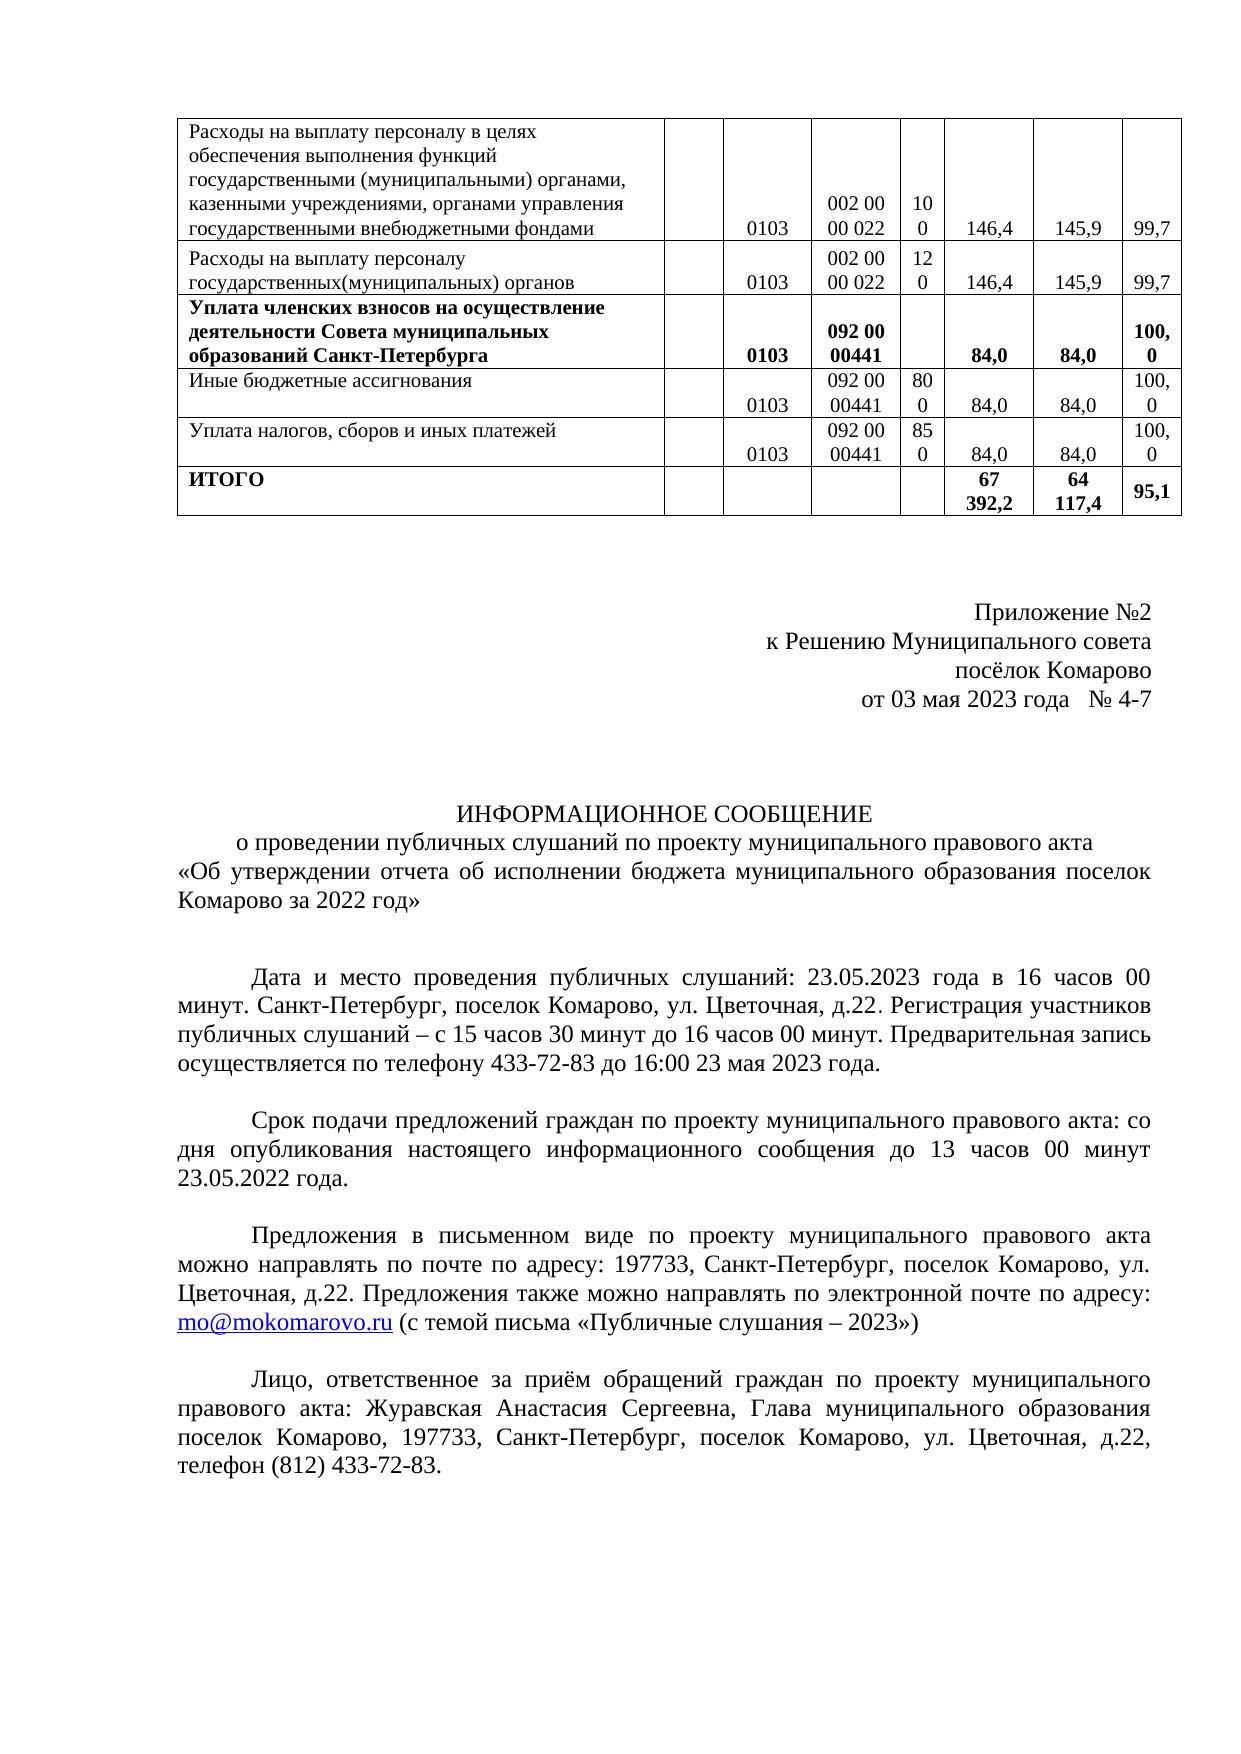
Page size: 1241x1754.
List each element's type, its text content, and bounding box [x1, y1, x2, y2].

table_cell 002 00 00 022 [812, 241, 900, 294]
text к Решению Муниципального совета [177, 626, 1152, 655]
text Дата и место проведения публичных слушаний: 23.05.2023 года в 16 часов 00 минут. Санкт-Петербург, поселок Комарово, ул. Цветочная, д.22. Регистрация участников публичных слушаний – с 15 часов 30 минут до 16 часов 00 минут. Предварительная запись осуществляется по телефону 433-72-83 до 16:00 23 мая 2023 года. [177, 962, 1152, 1077]
text Приложение №2 [177, 597, 1152, 626]
text «Об утверждении отчета об исполнении бюджета муниципального образования поселок Комарово за 2022 год» [177, 856, 1152, 914]
text Предложения в письменном виде по проекту муниципального правового акта можно направлять по почте по адресу: 197733, Санкт-Петербург, поселок Комарово, ул. Цветочная, д.22. Предложения также можно направлять по электронной почте по адресу: mo@mokomarovo.ru (с темой письма «Публичные слушания – 2023») [177, 1221, 1152, 1336]
table_cell 99,7 [1123, 241, 1181, 294]
table_cell [812, 467, 900, 515]
table_cell 0103 [724, 119, 811, 239]
table_cell [665, 241, 723, 294]
table_cell 95,1 [1123, 467, 1181, 515]
table_cell 84,0 [1034, 295, 1122, 367]
table_cell 84,0 [945, 295, 1033, 367]
table_cell Иные бюджетные ассигнования [178, 369, 664, 417]
text Срок подачи предложений граждан по проекту муниципального правового акта: со дня опубликования настоящего информационного сообщения до 13 часов 00 минут 23.05.2022 года. [177, 1106, 1152, 1192]
table_cell [665, 418, 723, 466]
table_cell ИТОГО [178, 467, 664, 515]
table_cell 64 117,4 [1034, 467, 1122, 515]
table_cell 100 [901, 119, 944, 239]
table_cell 145,9 [1034, 241, 1122, 294]
table_cell Расходы на выплату персоналу государственных(муниципальных) органов [178, 241, 664, 294]
table_cell 146,4 [945, 241, 1033, 294]
table_cell [665, 119, 723, 239]
table_cell 092 00 00441 [812, 369, 900, 417]
table_cell 0103 [724, 418, 811, 466]
table_cell 146,4 [945, 119, 1033, 239]
table_cell 145,9 [1034, 119, 1122, 239]
text посёлок Комарово [177, 655, 1152, 684]
table_cell 002 00 00 022 [812, 119, 900, 239]
table_cell 100,0 [1123, 418, 1181, 466]
table_cell 092 00 00441 [812, 418, 900, 466]
table_cell 0103 [724, 295, 811, 367]
table_cell Уплата членских взносов на осуществление деятельности Совета муниципальных образований Санкт-Петербурга [178, 295, 664, 367]
table_cell [665, 295, 723, 367]
table_cell [665, 369, 723, 417]
table_cell 67 392,2 [945, 467, 1033, 515]
table_cell 850 [901, 418, 944, 466]
table_cell 120 [901, 241, 944, 294]
table_cell 0103 [724, 241, 811, 294]
text Лицо, ответственное за приём обращений граждан по проекту муниципального правового акта: Журавская Анастасия Сергеевна, Глава муниципального образования поселок Комарово, 197733, Санкт-Петербург, поселок Комарово, ул. Цветочная, д.22, телефон (812) 433-72-83. [177, 1364, 1152, 1479]
text ИНФОРМАЦИОННОЕ СООБЩЕНИЕ о проведении публичных слушаний по проекту муниципального правового акта [177, 799, 1152, 856]
table_cell 100,0 [1123, 369, 1181, 417]
table_cell [901, 467, 944, 515]
table_cell 84,0 [1034, 418, 1122, 466]
table_cell 84,0 [1034, 369, 1122, 417]
table_cell [665, 467, 723, 515]
table_cell 84,0 [945, 369, 1033, 417]
table_cell 0103 [724, 369, 811, 417]
table_cell Уплата налогов, сборов и иных платежей [178, 418, 664, 466]
table_cell 092 00 00441 [812, 295, 900, 367]
table_cell 800 [901, 369, 944, 417]
table_cell 99,7 [1123, 119, 1181, 239]
table_cell [724, 467, 811, 515]
table_cell 100,0 [1123, 295, 1181, 367]
text от 03 мая 2023 года № 4-7 [177, 684, 1152, 712]
table_cell 84,0 [945, 418, 1033, 466]
table_cell [901, 295, 944, 367]
